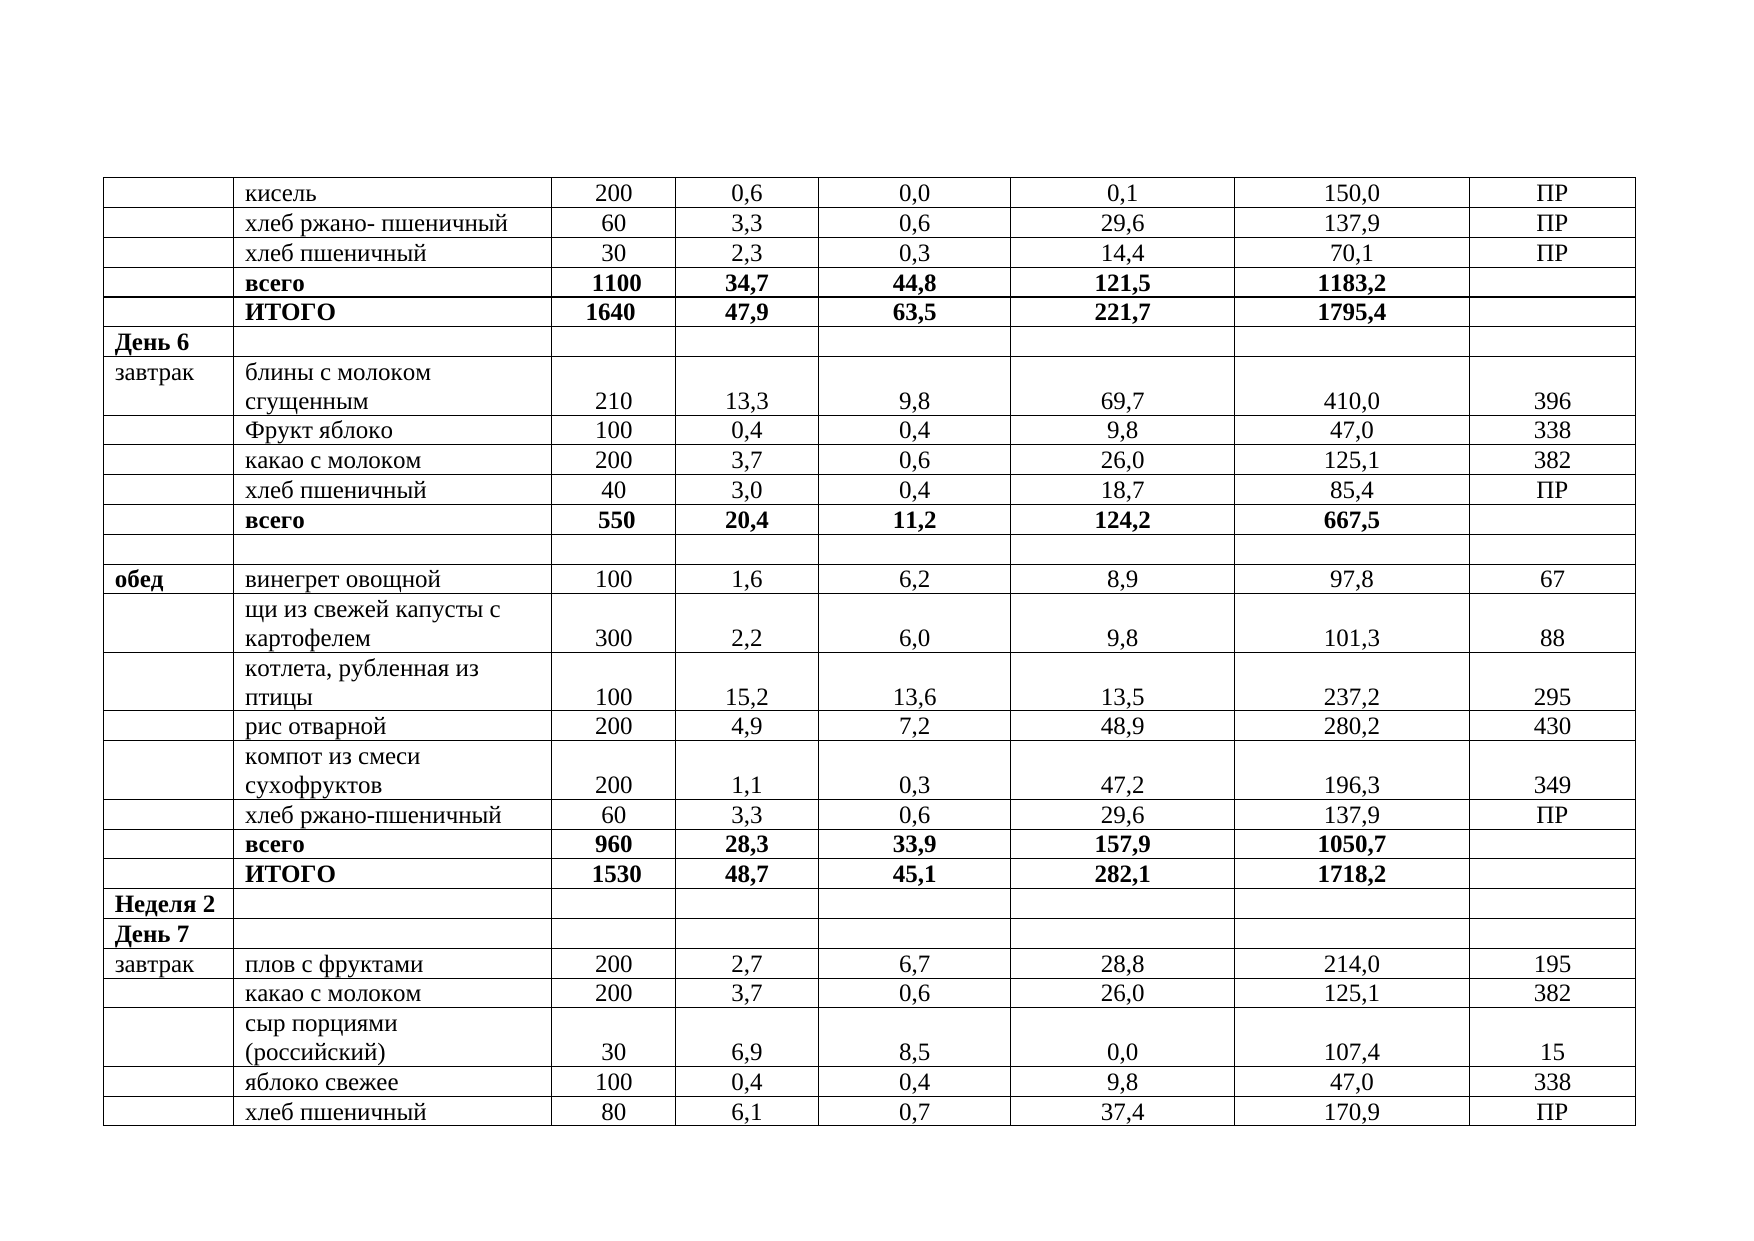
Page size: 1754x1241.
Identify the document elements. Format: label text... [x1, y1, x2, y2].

table_cell [104, 445, 233, 474]
table_cell 6,0 [819, 594, 1010, 652]
table_cell [104, 800, 233, 828]
table_cell [104, 475, 233, 504]
table_cell 85,4 [1235, 475, 1469, 504]
table_cell 40 [552, 475, 675, 504]
table_cell 13,3 [676, 357, 818, 414]
table_cell 70,1 [1235, 238, 1469, 267]
table_cell 1640 [552, 298, 675, 326]
table_cell всего [234, 830, 551, 858]
table_cell 550 [552, 505, 675, 534]
table_cell 3,3 [676, 208, 818, 237]
table_cell 2,3 [676, 238, 818, 267]
table_cell 210 [552, 357, 675, 414]
table_cell 6,7 [819, 949, 1010, 977]
table_cell 47,0 [1235, 416, 1469, 444]
table_cell 13,5 [1011, 653, 1234, 710]
table_cell 30 [552, 1008, 675, 1066]
table_cell хлеб ржано- пшеничный [234, 208, 551, 237]
table_cell 200 [552, 949, 675, 977]
table_cell [104, 711, 233, 740]
table_cell 34,7 [676, 268, 818, 296]
table_cell [1011, 919, 1234, 948]
table_cell 18,7 [1011, 475, 1234, 504]
table_cell 26,0 [1011, 445, 1234, 474]
table_cell 3,3 [676, 800, 818, 828]
table_cell котлета, рубленная из птицы [234, 653, 551, 710]
table_cell 237,2 [1235, 653, 1469, 710]
table_cell 200 [552, 741, 675, 799]
table_cell какао с молоком [234, 445, 551, 474]
table_cell [1470, 919, 1635, 948]
table_cell 396 [1470, 357, 1635, 414]
table_cell 125,1 [1235, 979, 1469, 1007]
table_cell День 6 [104, 327, 233, 356]
table_cell 195 [1470, 949, 1635, 977]
table_cell 44,8 [819, 268, 1010, 296]
table_cell всего [234, 505, 551, 534]
table_cell 8,9 [1011, 565, 1234, 593]
table_cell ПР [1470, 475, 1635, 504]
table_cell 88 [1470, 594, 1635, 652]
table_cell хлеб пшеничный [234, 238, 551, 267]
table_cell [104, 268, 233, 296]
table_cell 1530 [552, 859, 675, 888]
table_cell [234, 919, 551, 948]
table_cell [104, 979, 233, 1007]
table_cell [104, 594, 233, 652]
table_cell 20,4 [676, 505, 818, 534]
table_cell 3,0 [676, 475, 818, 504]
table_cell яблоко свежее [234, 1067, 551, 1096]
table_cell [1011, 889, 1234, 918]
table_cell [1470, 535, 1635, 563]
table_cell Неделя 2 [104, 889, 233, 918]
table_cell 69,7 [1011, 357, 1234, 414]
table_cell [676, 327, 818, 356]
table_cell ИТОГО [234, 298, 551, 326]
table_cell [234, 535, 551, 563]
table_cell Фрукт яблоко [234, 416, 551, 444]
table_cell завтрак [104, 357, 233, 414]
table_cell 221,7 [1011, 298, 1234, 326]
table_cell 2,7 [676, 949, 818, 977]
table_cell 157,9 [1011, 830, 1234, 858]
table_cell 282,1 [1011, 859, 1234, 888]
table_cell [819, 889, 1010, 918]
table_cell 295 [1470, 653, 1635, 710]
table_cell 0,4 [676, 416, 818, 444]
table_cell 7,2 [819, 711, 1010, 740]
table_cell ПР [1470, 208, 1635, 237]
table_cell [104, 535, 233, 563]
table_cell 0,1 [1011, 178, 1234, 207]
table_cell [104, 859, 233, 888]
table_cell [1011, 327, 1234, 356]
table_cell 0,0 [819, 178, 1010, 207]
table_cell [104, 505, 233, 534]
table_cell компот из смеси сухофруктов [234, 741, 551, 799]
table_cell ПР [1470, 800, 1635, 828]
table_cell 1718,2 [1235, 859, 1469, 888]
table_cell 47,0 [1235, 1067, 1469, 1096]
table_cell 430 [1470, 711, 1635, 740]
table_cell [552, 535, 675, 563]
table_cell [234, 889, 551, 918]
table_cell 29,6 [1011, 800, 1234, 828]
table_cell 137,9 [1235, 208, 1469, 237]
table_cell 15,2 [676, 653, 818, 710]
table_cell 0,4 [676, 1067, 818, 1096]
table_cell 214,0 [1235, 949, 1469, 977]
table_cell 338 [1470, 1067, 1635, 1096]
table_cell 6,9 [676, 1008, 818, 1066]
table_cell 150,0 [1235, 178, 1469, 207]
table_cell 101,3 [1235, 594, 1469, 652]
table_cell 28,8 [1011, 949, 1234, 977]
table_cell 0,6 [819, 208, 1010, 237]
table_cell ПР [1470, 178, 1635, 207]
table_cell [1470, 268, 1635, 296]
table_cell [1470, 505, 1635, 534]
table_cell ИТОГО [234, 859, 551, 888]
table_cell 29,6 [1011, 208, 1234, 237]
table_cell [1235, 535, 1469, 563]
table_cell хлеб пшеничный [234, 475, 551, 504]
table_cell 0,4 [819, 1067, 1010, 1096]
table_cell 6,1 [676, 1097, 818, 1125]
table_cell 1050,7 [1235, 830, 1469, 858]
table_cell День 7 [104, 919, 233, 948]
table_cell [104, 830, 233, 858]
table_cell 349 [1470, 741, 1635, 799]
table_cell 1100 [552, 268, 675, 296]
table_cell 1,6 [676, 565, 818, 593]
table_cell 0,6 [819, 800, 1010, 828]
table_cell 60 [552, 208, 675, 237]
table_cell [676, 919, 818, 948]
table_cell [552, 327, 675, 356]
table_cell 6,2 [819, 565, 1010, 593]
table_cell 30 [552, 238, 675, 267]
table_cell 26,0 [1011, 979, 1234, 1007]
table_cell 382 [1470, 445, 1635, 474]
table_cell 280,2 [1235, 711, 1469, 740]
table_cell 338 [1470, 416, 1635, 444]
table_cell [104, 298, 233, 326]
table_cell 200 [552, 979, 675, 1007]
table_cell 33,9 [819, 830, 1010, 858]
table_cell 100 [552, 653, 675, 710]
table_cell обед [104, 565, 233, 593]
table_cell 100 [552, 565, 675, 593]
table_cell 48,9 [1011, 711, 1234, 740]
table_cell [104, 653, 233, 710]
table_cell 125,1 [1235, 445, 1469, 474]
table_cell [1235, 327, 1469, 356]
table_cell винегрет овощной [234, 565, 551, 593]
table_cell [1470, 859, 1635, 888]
table_cell 960 [552, 830, 675, 858]
table_cell 14,4 [1011, 238, 1234, 267]
table_cell какао с молоком [234, 979, 551, 1007]
table_cell [1470, 298, 1635, 326]
table_cell [1235, 889, 1469, 918]
table_cell [1470, 327, 1635, 356]
table_cell кисель [234, 178, 551, 207]
table_cell [819, 327, 1010, 356]
table_cell 45,1 [819, 859, 1010, 888]
table_cell 124,2 [1011, 505, 1234, 534]
table_cell 8,5 [819, 1008, 1010, 1066]
table_cell 300 [552, 594, 675, 652]
table_cell 60 [552, 800, 675, 828]
table_cell 0,6 [676, 178, 818, 207]
table_cell [104, 1008, 233, 1066]
table_cell [676, 535, 818, 563]
table_cell щи из свежей капусты с картофелем [234, 594, 551, 652]
table_cell 15 [1470, 1008, 1635, 1066]
table_cell 80 [552, 1097, 675, 1125]
table_cell 11,2 [819, 505, 1010, 534]
table_cell [234, 327, 551, 356]
table_cell [104, 1067, 233, 1096]
table_cell 0,6 [819, 979, 1010, 1007]
table_cell [819, 535, 1010, 563]
table_cell рис отварной [234, 711, 551, 740]
table_cell 9,8 [819, 357, 1010, 414]
table_cell 47,9 [676, 298, 818, 326]
table_cell ПР [1470, 1097, 1635, 1125]
table_cell 0,7 [819, 1097, 1010, 1125]
table_cell 2,2 [676, 594, 818, 652]
table_cell сыр порциями (российский) [234, 1008, 551, 1066]
table_cell 200 [552, 445, 675, 474]
table_cell 0,4 [819, 416, 1010, 444]
table_cell 97,8 [1235, 565, 1469, 593]
table_cell 0,3 [819, 238, 1010, 267]
table_cell 9,8 [1011, 416, 1234, 444]
table_cell 47,2 [1011, 741, 1234, 799]
table_cell 1795,4 [1235, 298, 1469, 326]
table_cell 37,4 [1011, 1097, 1234, 1125]
table_cell [104, 238, 233, 267]
table_cell [104, 416, 233, 444]
table_cell 1183,2 [1235, 268, 1469, 296]
table_cell 28,3 [676, 830, 818, 858]
table_cell 9,8 [1011, 594, 1234, 652]
table_cell 137,9 [1235, 800, 1469, 828]
table_cell всего [234, 268, 551, 296]
table_cell [1235, 919, 1469, 948]
table_cell 3,7 [676, 979, 818, 1007]
table_cell 107,4 [1235, 1008, 1469, 1066]
table_cell плов с фруктами [234, 949, 551, 977]
table_cell 100 [552, 1067, 675, 1096]
table_cell 0,0 [1011, 1008, 1234, 1066]
table_cell 1,1 [676, 741, 818, 799]
table_cell 170,9 [1235, 1097, 1469, 1125]
table_cell 382 [1470, 979, 1635, 1007]
table_cell [552, 889, 675, 918]
table_cell 48,7 [676, 859, 818, 888]
table_cell 667,5 [1235, 505, 1469, 534]
table_cell [1011, 535, 1234, 563]
table_cell 200 [552, 178, 675, 207]
table_cell ПР [1470, 238, 1635, 267]
table_cell [104, 741, 233, 799]
table_cell 200 [552, 711, 675, 740]
table_cell 67 [1470, 565, 1635, 593]
table_cell [676, 889, 818, 918]
table_cell 121,5 [1011, 268, 1234, 296]
table_cell [1470, 830, 1635, 858]
table_cell [104, 1097, 233, 1125]
table_cell завтрак [104, 949, 233, 977]
table_cell 3,7 [676, 445, 818, 474]
table_cell 4,9 [676, 711, 818, 740]
table_cell хлеб ржано-пшеничный [234, 800, 551, 828]
table_cell 0,3 [819, 741, 1010, 799]
table_cell 0,4 [819, 475, 1010, 504]
table_cell [104, 178, 233, 207]
table_cell 9,8 [1011, 1067, 1234, 1096]
table_cell 13,6 [819, 653, 1010, 710]
table_cell 410,0 [1235, 357, 1469, 414]
table_cell 0,6 [819, 445, 1010, 474]
table_cell [1470, 889, 1635, 918]
table_cell 100 [552, 416, 675, 444]
table_cell блины с молоком сгущенным [234, 357, 551, 414]
table_cell [104, 208, 233, 237]
table_cell хлеб пшеничный [234, 1097, 551, 1125]
table_cell 63,5 [819, 298, 1010, 326]
table_cell [552, 919, 675, 948]
table_cell 196,3 [1235, 741, 1469, 799]
table_cell [819, 919, 1010, 948]
